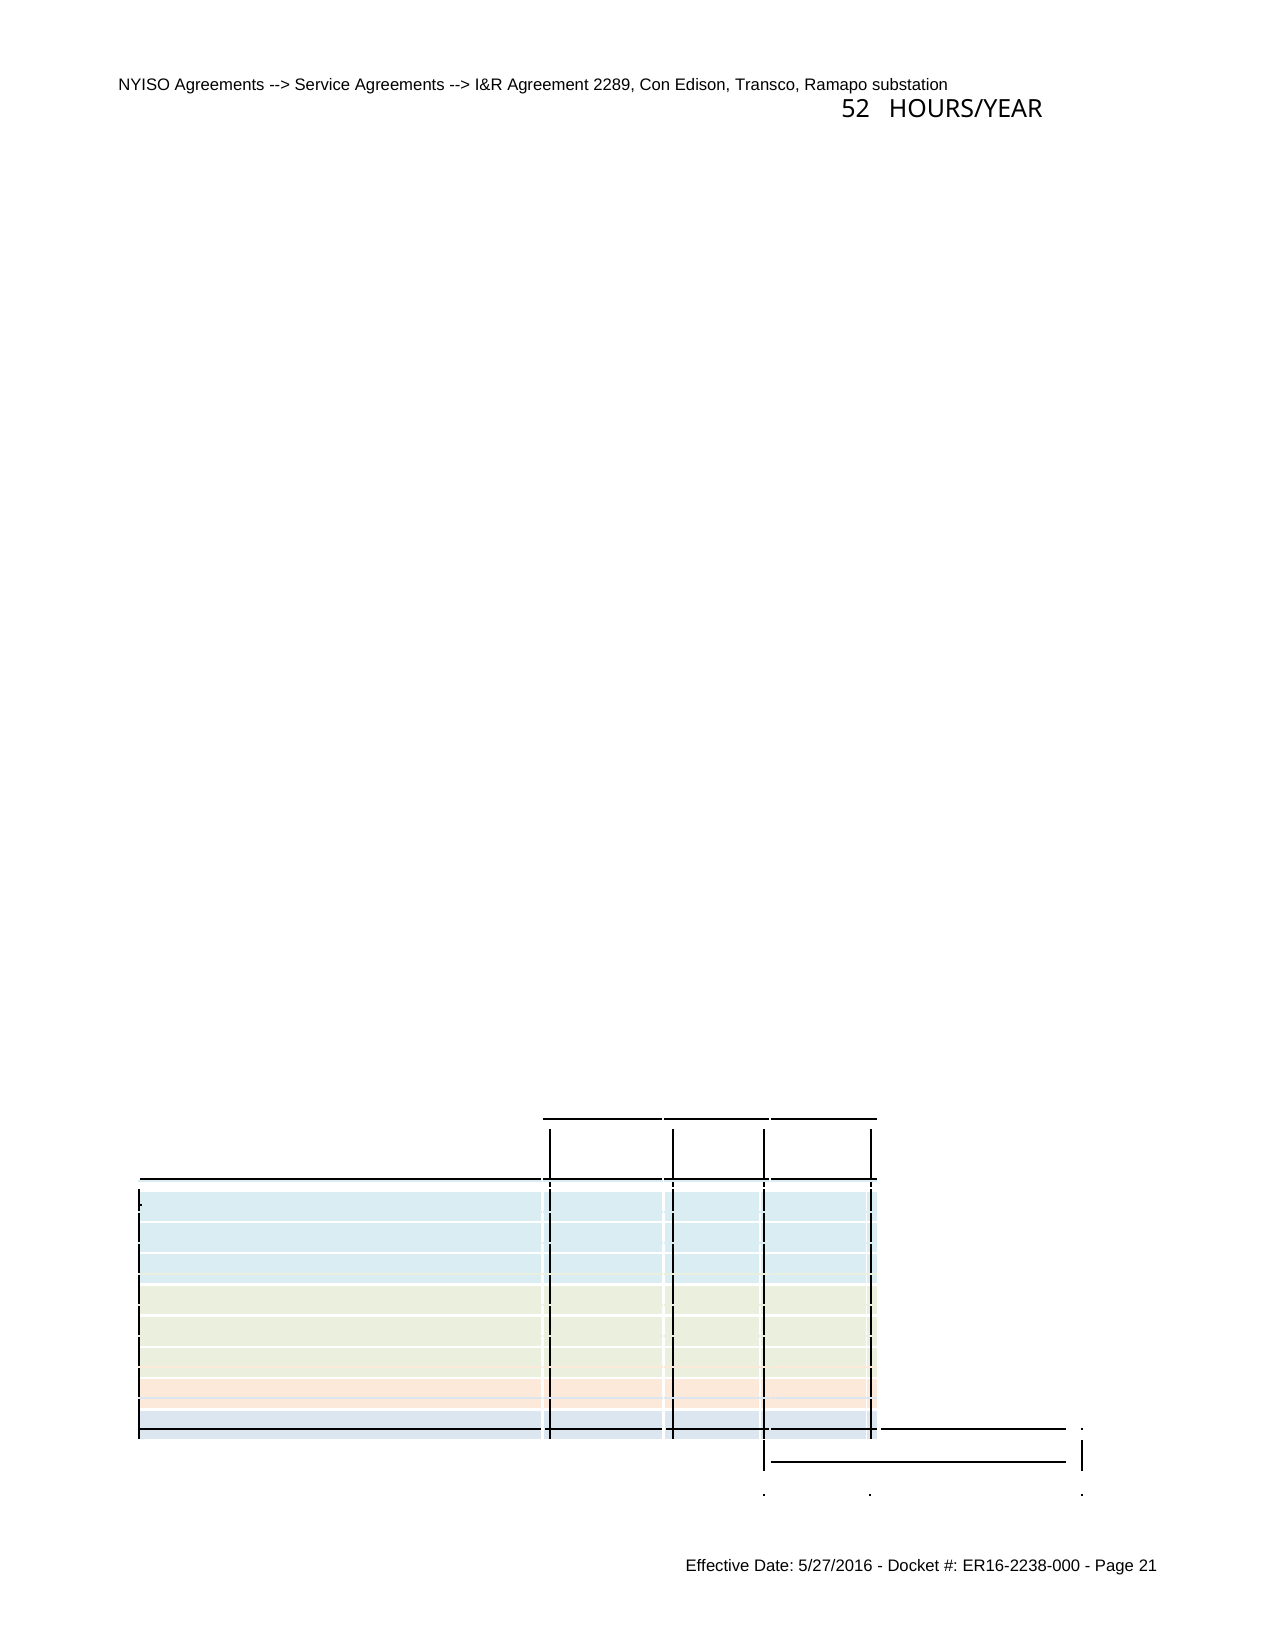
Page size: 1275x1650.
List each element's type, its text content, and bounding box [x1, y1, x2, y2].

text 52 HOURS/YEAR [841, 94, 1275, 123]
